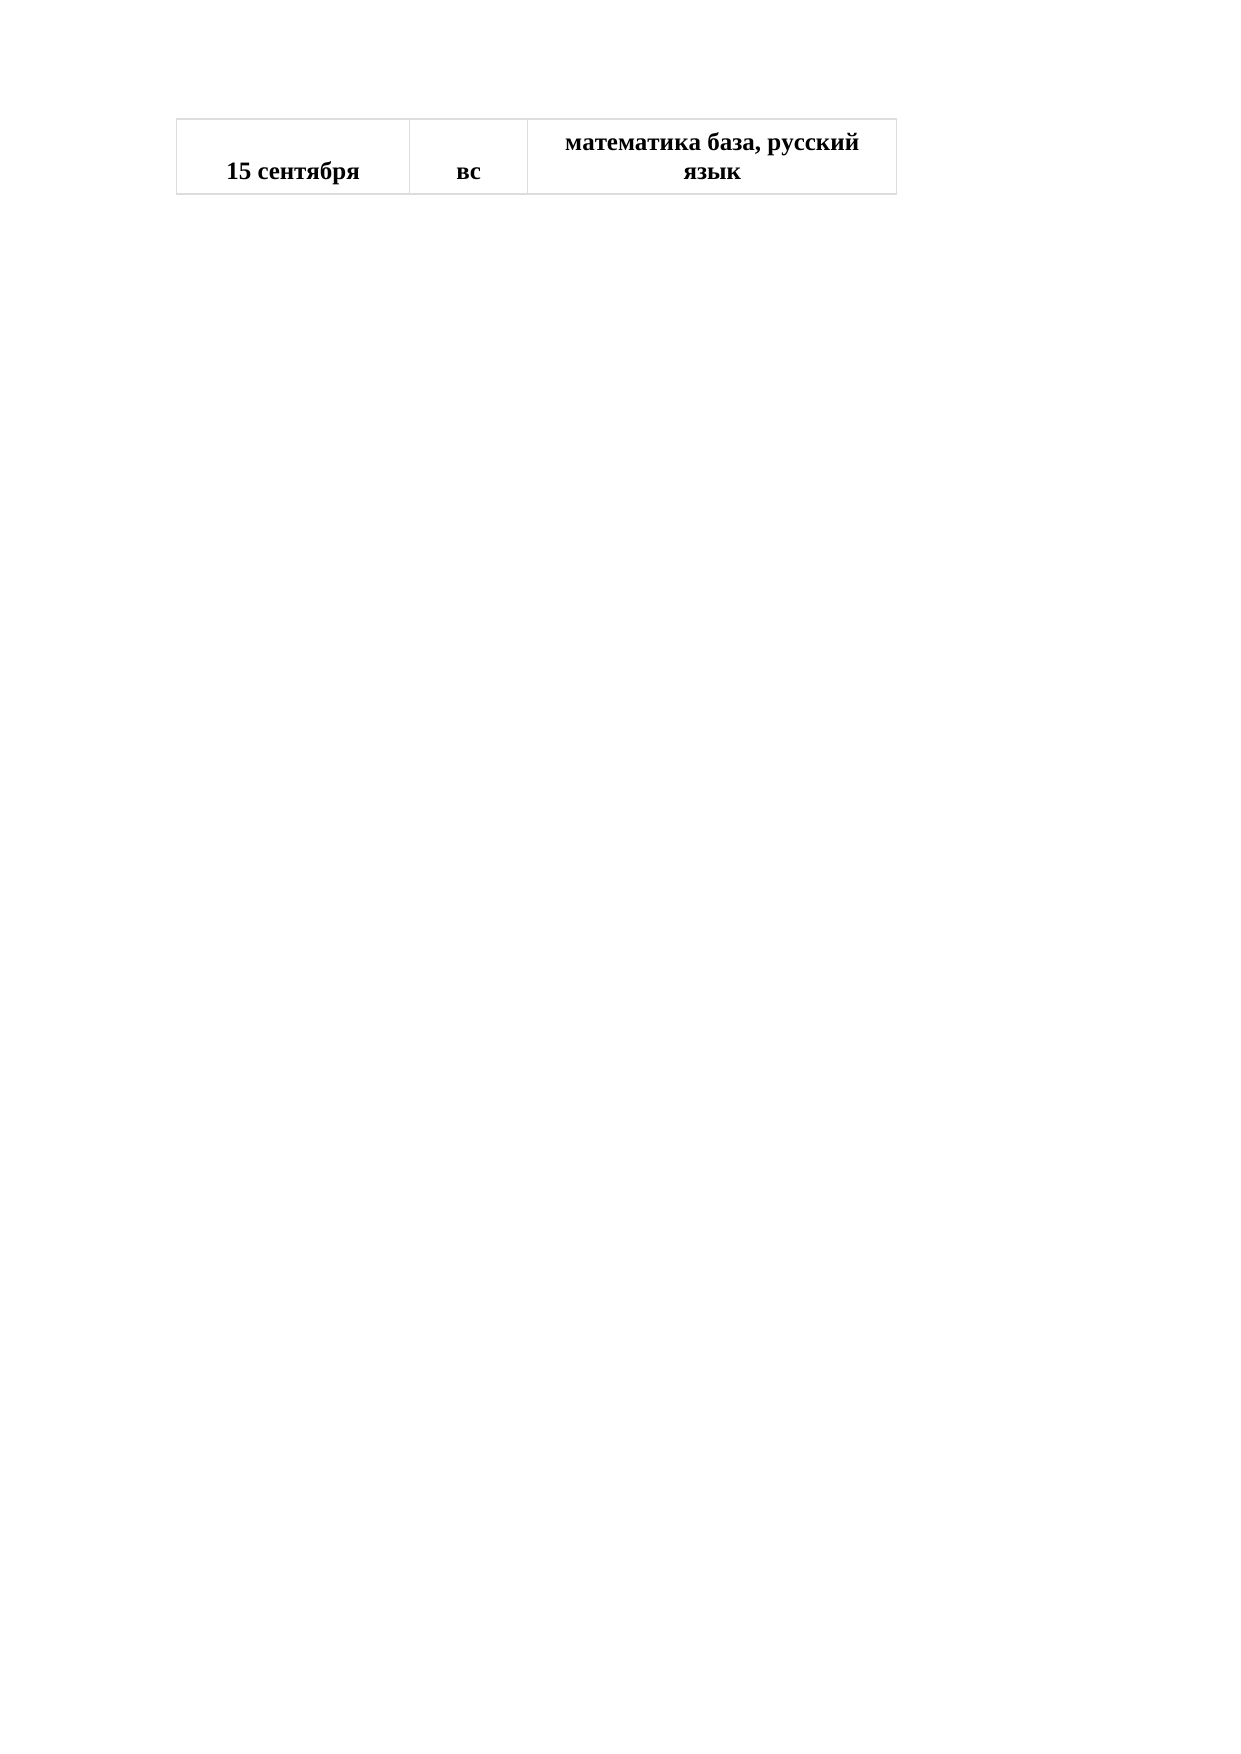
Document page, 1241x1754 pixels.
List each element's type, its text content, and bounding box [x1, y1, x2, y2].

table_cell 15 сентября [177, 120, 409, 193]
table_cell вс [410, 120, 527, 193]
table_cell математика база, русский язык [528, 120, 896, 193]
